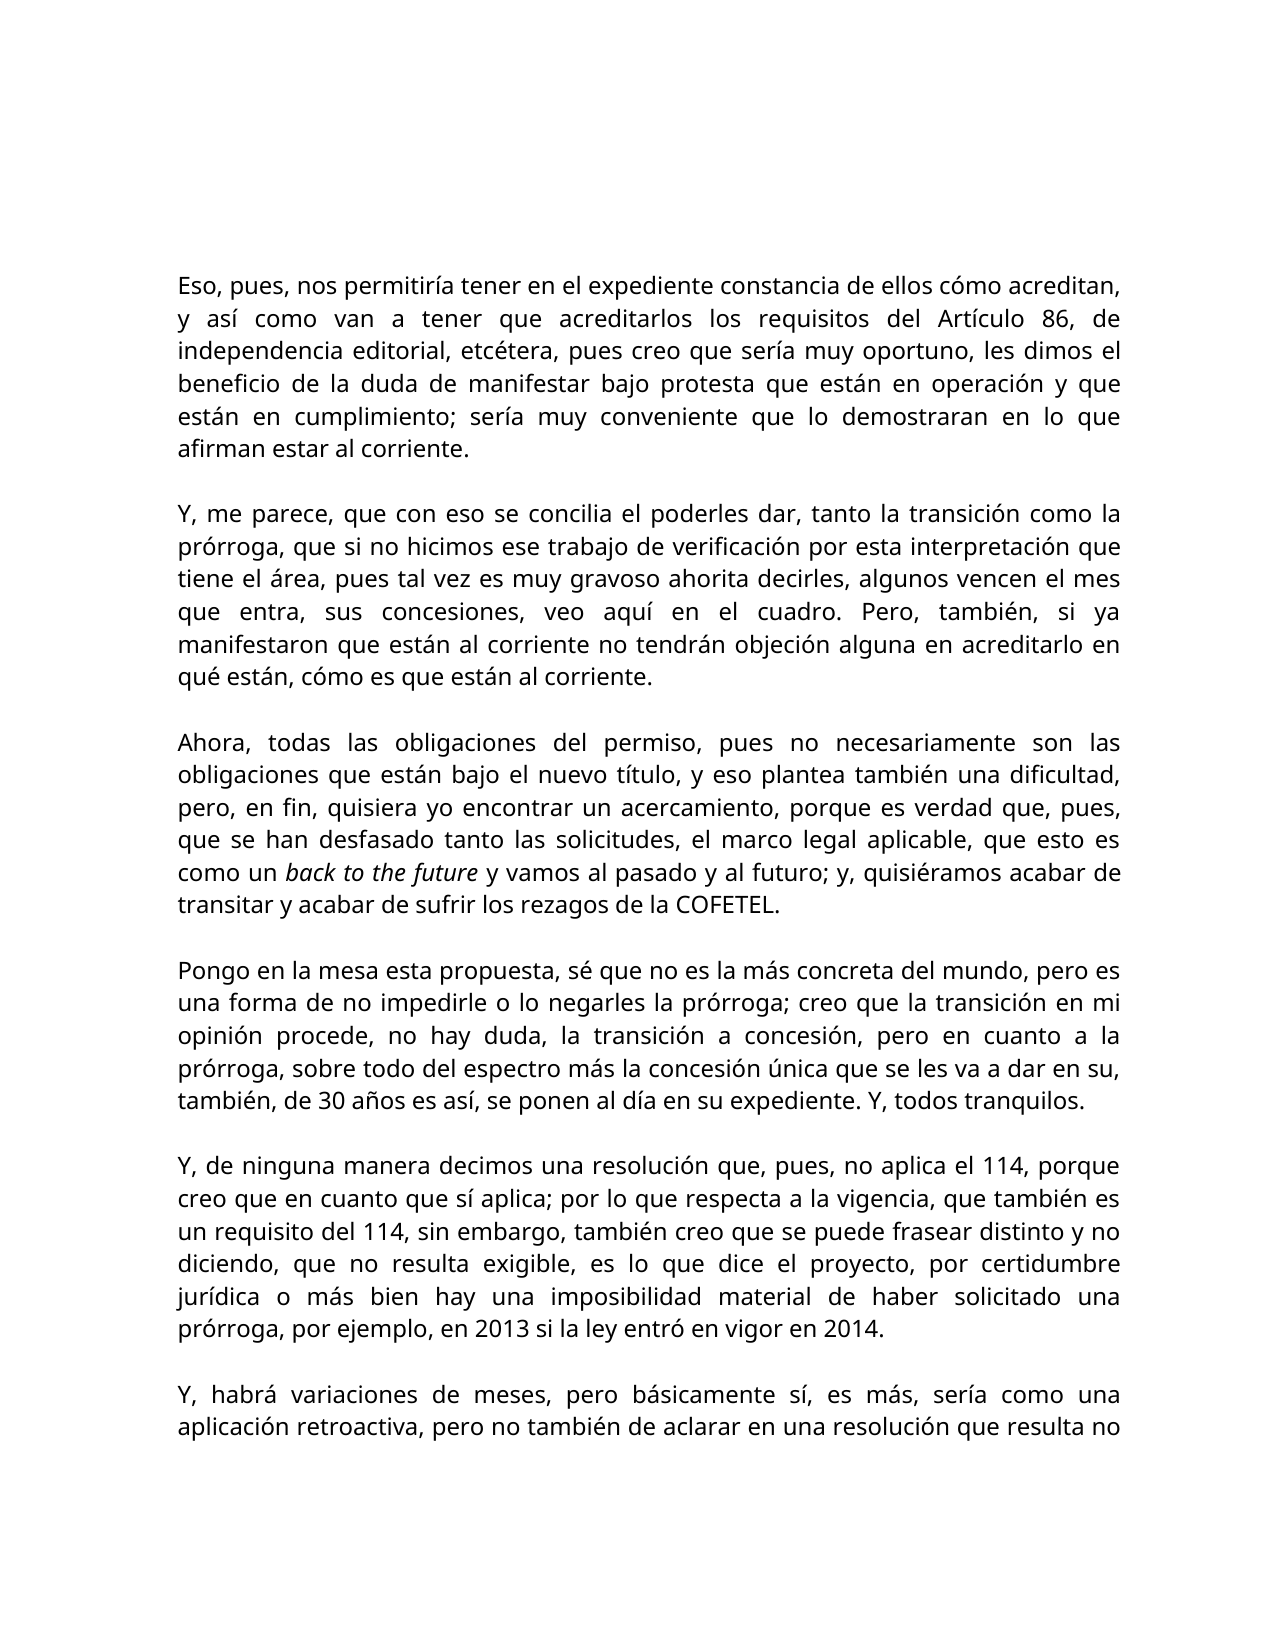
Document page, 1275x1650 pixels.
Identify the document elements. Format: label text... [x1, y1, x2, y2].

text Y, de ninguna manera decimos una resolución que, pues, no aplica el 114, porque creo que en cuanto que sí aplica; por lo que respecta a la vigencia, que también es un requisito del 114, sin embargo, también creo que se puede frasear distinto y no diciendo, que no resulta exigible, es lo que dice el proyecto, por certidumbre jurídica o más bien hay una imposibilidad material de haber solicitado una prórroga, por ejemplo, en 2013 si la ley entró en vigor en 2014. [177, 1149, 1122, 1345]
text Ahora, todas las obligaciones del permiso, pues no necesariamente son las obligaciones que están bajo el nuevo título, y eso plantea también una dificultad, pero, en fin, quisiera yo encontrar un acercamiento, porque es verdad que, pues, que se han desfasado tanto las solicitudes, el marco legal aplicable, que esto es como un back to the future y vamos al pasado y al futuro; y, quisiéramos acabar de transitar y acabar de sufrir los rezagos de la COFETEL. [177, 725, 1122, 921]
text Y, me parece, que con eso se concilia el poderles dar, tanto la transición como la prórroga, que si no hicimos ese trabajo de verificación por esta interpretación que tiene el área, pues tal vez es muy gravoso ahorita decirles, algunos vencen el mes que entra, sus concesiones, veo aquí en el cuadro. Pero, también, si ya manifestaron que están al corriente no tendrán objeción alguna en acreditarlo en qué están, cómo es que están al corriente. [177, 497, 1122, 693]
text Pongo en la mesa esta propuesta, sé que no es la más concreta del mundo, pero es una forma de no impedirle o lo negarles la prórroga; creo que la transición en mi opinión procede, no hay duda, la transición a concesión, pero en cuanto a la prórroga, sobre todo del espectro más la concesión única que se les va a dar en su, también, de 30 años es así, se ponen al día en su expediente. Y, todos tranquilos. [177, 953, 1122, 1117]
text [177, 1377, 1122, 1443]
text Eso, pues, nos permitiría tener en el expediente constancia de ellos cómo acreditan, y así como van a tener que acreditarlos los requisitos del Artículo 86, de independencia editorial, etcétera, pues creo que sería muy oportuno, les dimos el beneficio de la duda de manifestar bajo protesta que están en operación y que están en cumplimiento; sería muy conveniente que lo demostraran en lo que afirman estar al corriente. [177, 269, 1122, 464]
